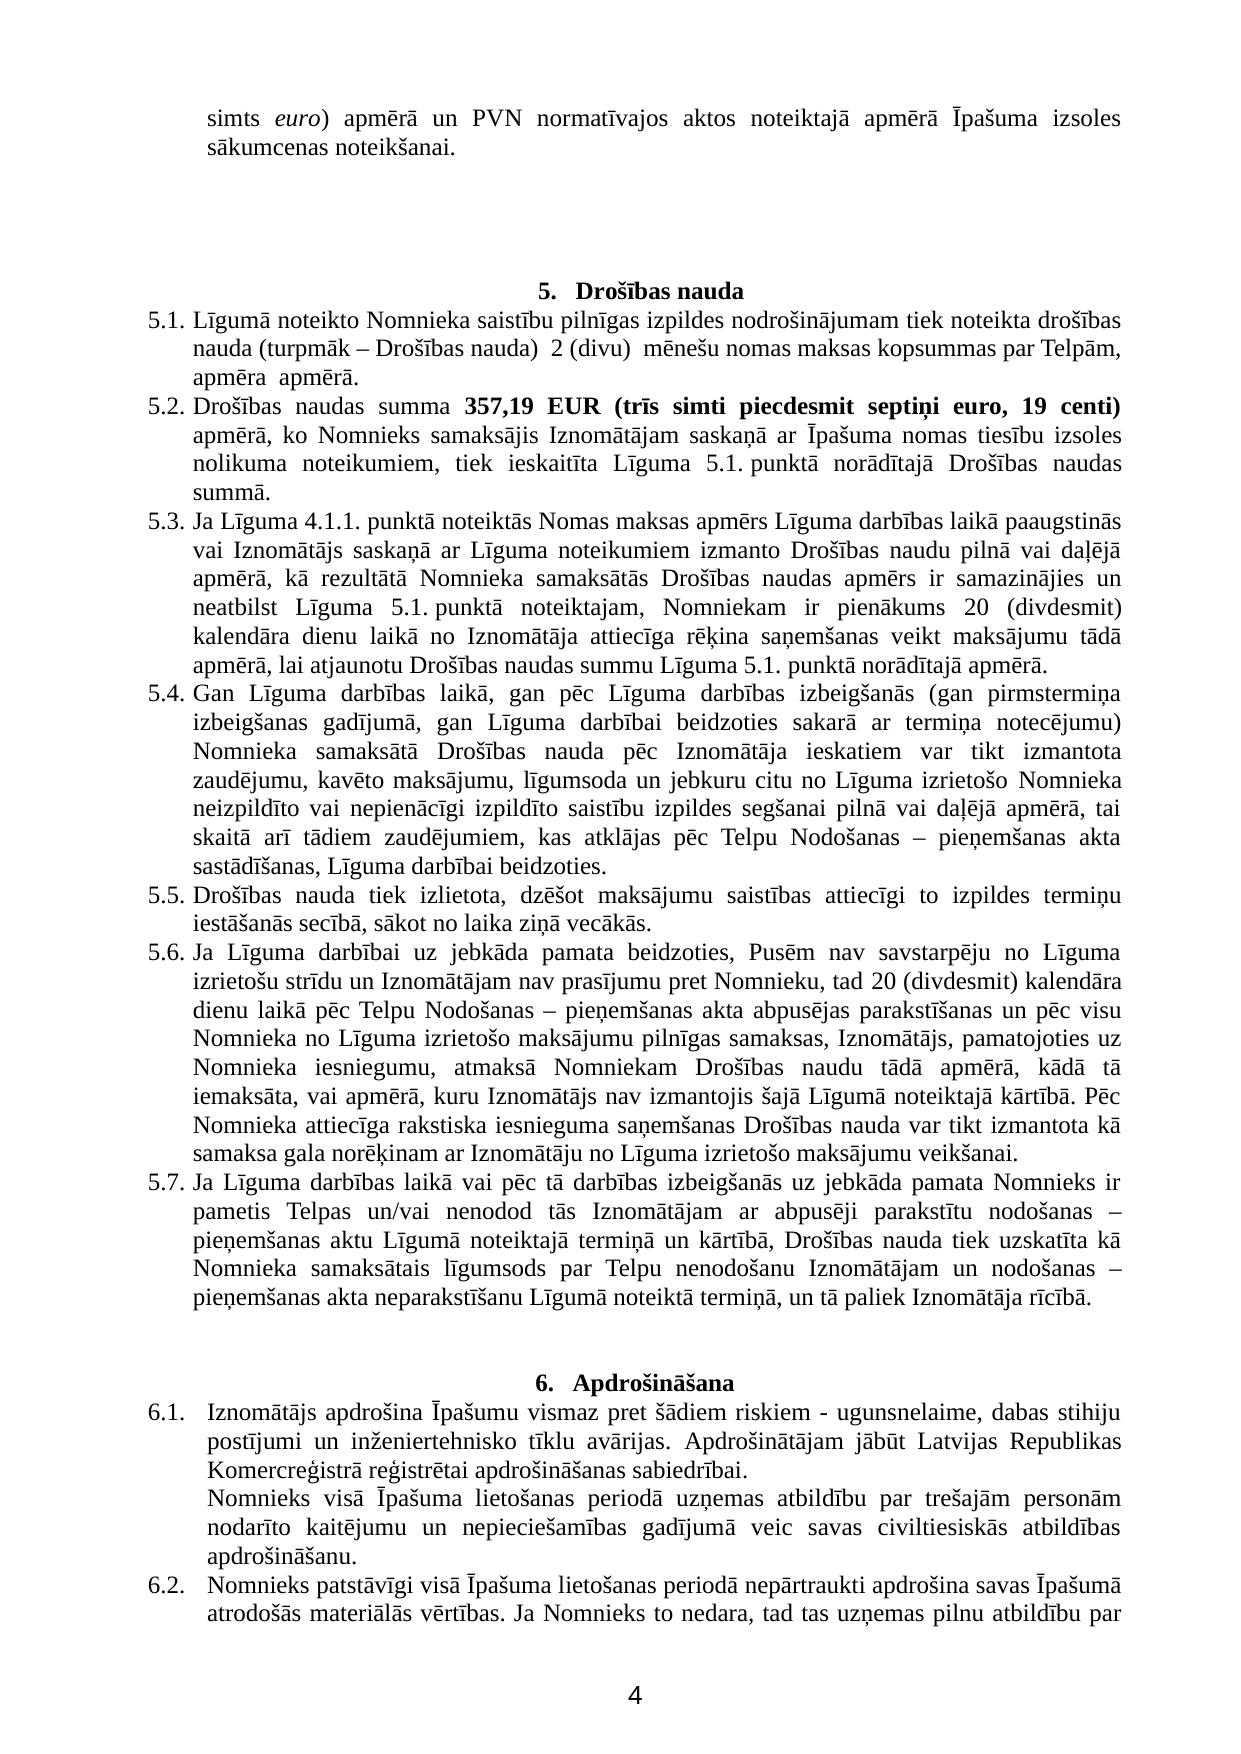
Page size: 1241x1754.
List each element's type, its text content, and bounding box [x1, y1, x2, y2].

list Gan Līguma darbības laikā, gan pēc Līguma darbības izbeigšanās (gan pirmstermiņa izbeigšanas gadījumā, gan Līguma darbībai beidzoties sakarā ar termiņa notecējumu) Nomnieka samaksātā Drošības nauda pēc Iznomātāja ieskatiem var tikt izmantota zaudējumu, kavēto maksājumu, līgumsoda un jebkuru citu no Līguma izrietošo Nomnieka neizpildīto vai nepienācīgi izpildīto saistību izpildes segšanai pilnā vai daļējā apmērā, tai skaitā arī tādiem zaudējumiem, kas atklājas pēc Telpu Nodošanas – pieņemšanas akta sastādīšanas, Līguma darbībai beidzoties. [148, 678, 1122, 880]
list Drošības naudas summa 357,19 EUR (trīs simti piecdesmit septiņi euro, 19 centi) apmērā, ko Nomnieks samaksājis Iznomātājam saskaņā ar Īpašuma nomas tiesību izsoles nolikuma noteikumiem, tiek ieskaitīta Līguma 5.1. punktā norādītajā Drošības naudas summā. [148, 391, 1122, 506]
text Nomnieks visā Īpašuma lietošanas periodā uzņemas atbildību par trešajām personām nodarīto kaitējumu un nepieciešamības gadījumā veic savas civiltiesiskās atbildības apdrošināšanu. [207, 1483, 1122, 1570]
list Ja Līguma 4.1.1. punktā noteiktās Nomas maksas apmērs Līguma darbības laikā paaugstinās vai Iznomātājs saskaņā ar Līguma noteikumiem izmanto Drošības naudu pilnā vai daļējā apmērā, kā rezultātā Nomnieka samaksātās Drošības naudas apmērs ir samazinājies un neatbilst Līguma 5.1. punktā noteiktajam, Nomniekam ir pienākums 20 (divdesmit) kalendāra dienu laikā no Iznomātāja attiecīga rēķina saņemšanas veikt maksājumu tādā apmērā, lai atjaunotu Drošības naudas summu Līguma 5.1. punktā norādītajā apmērā. [148, 506, 1122, 678]
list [148, 1570, 1122, 1627]
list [148, 103, 1122, 161]
list Līgumā noteikto Nomnieka saistību pilnīgas izpildes nodrošinājumam tiek noteikta drošības nauda (turpmāk – Drošības nauda) 2 (divu) mēnešu nomas maksas kopsummas par Telpām, apmēra apmērā. [148, 305, 1122, 391]
list Apdrošināšana [148, 1368, 1122, 1397]
list Ja Līguma darbības laikā vai pēc tā darbības izbeigšanās uz jebkāda pamata Nomnieks ir pametis Telpas un/vai nenodod tās Iznomātājam ar abpusēji parakstītu nodošanas – pieņemšanas aktu Līgumā noteiktajā termiņā un kārtībā, Drošības nauda tiek uzskatīta kā Nomnieka samaksātais līgumsods par Telpu nenodošanu Iznomātājam un nodošanas – pieņemšanas akta neparakstīšanu Līgumā noteiktā termiņā, un tā paliek Iznomātāja rīcībā. [148, 1167, 1122, 1311]
list Drošības nauda [148, 276, 1134, 305]
list Drošības nauda tiek izlietota, dzēšot maksājumu saistības attiecīgi to izpildes termiņu iestāšanās secībā, sākot no laika ziņā vecākās. [148, 880, 1122, 937]
list Iznomātājs apdrošina Īpašumu vismaz pret šādiem riskiem - ugunsnelaime, dabas stihiju postījumi un inženiertehnisko tīklu avārijas. Apdrošinātājam jābūt Latvijas Republikas Komercreģistrā reģistrētai apdrošināšanas sabiedrībai. [148, 1397, 1122, 1483]
list Ja Līguma darbībai uz jebkāda pamata beidzoties, Pusēm nav savstarpēju no Līguma izrietošu strīdu un Iznomātājam nav prasījumu pret Nomnieku, tad 20 (divdesmit) kalendāra dienu laikā pēc Telpu Nodošanas – pieņemšanas akta abpusējas parakstīšanas un pēc visu Nomnieka no Līguma izrietošo maksājumu pilnīgas samaksas, Iznomātājs, pamatojoties uz Nomnieka iesniegumu, atmaksā Nomniekam Drošības naudu tādā apmērā, kādā tā iemaksāta, vai apmērā, kuru Iznomātājs nav izmantojis šajā Līgumā noteiktajā kārtībā. Pēc Nomnieka attiecīga rakstiska iesnieguma saņemšanas Drošības nauda var tikt izmantota kā samaksa gala norēķinam ar Iznomātāju no Līguma izrietošo maksājumu veikšanai. [148, 937, 1122, 1167]
